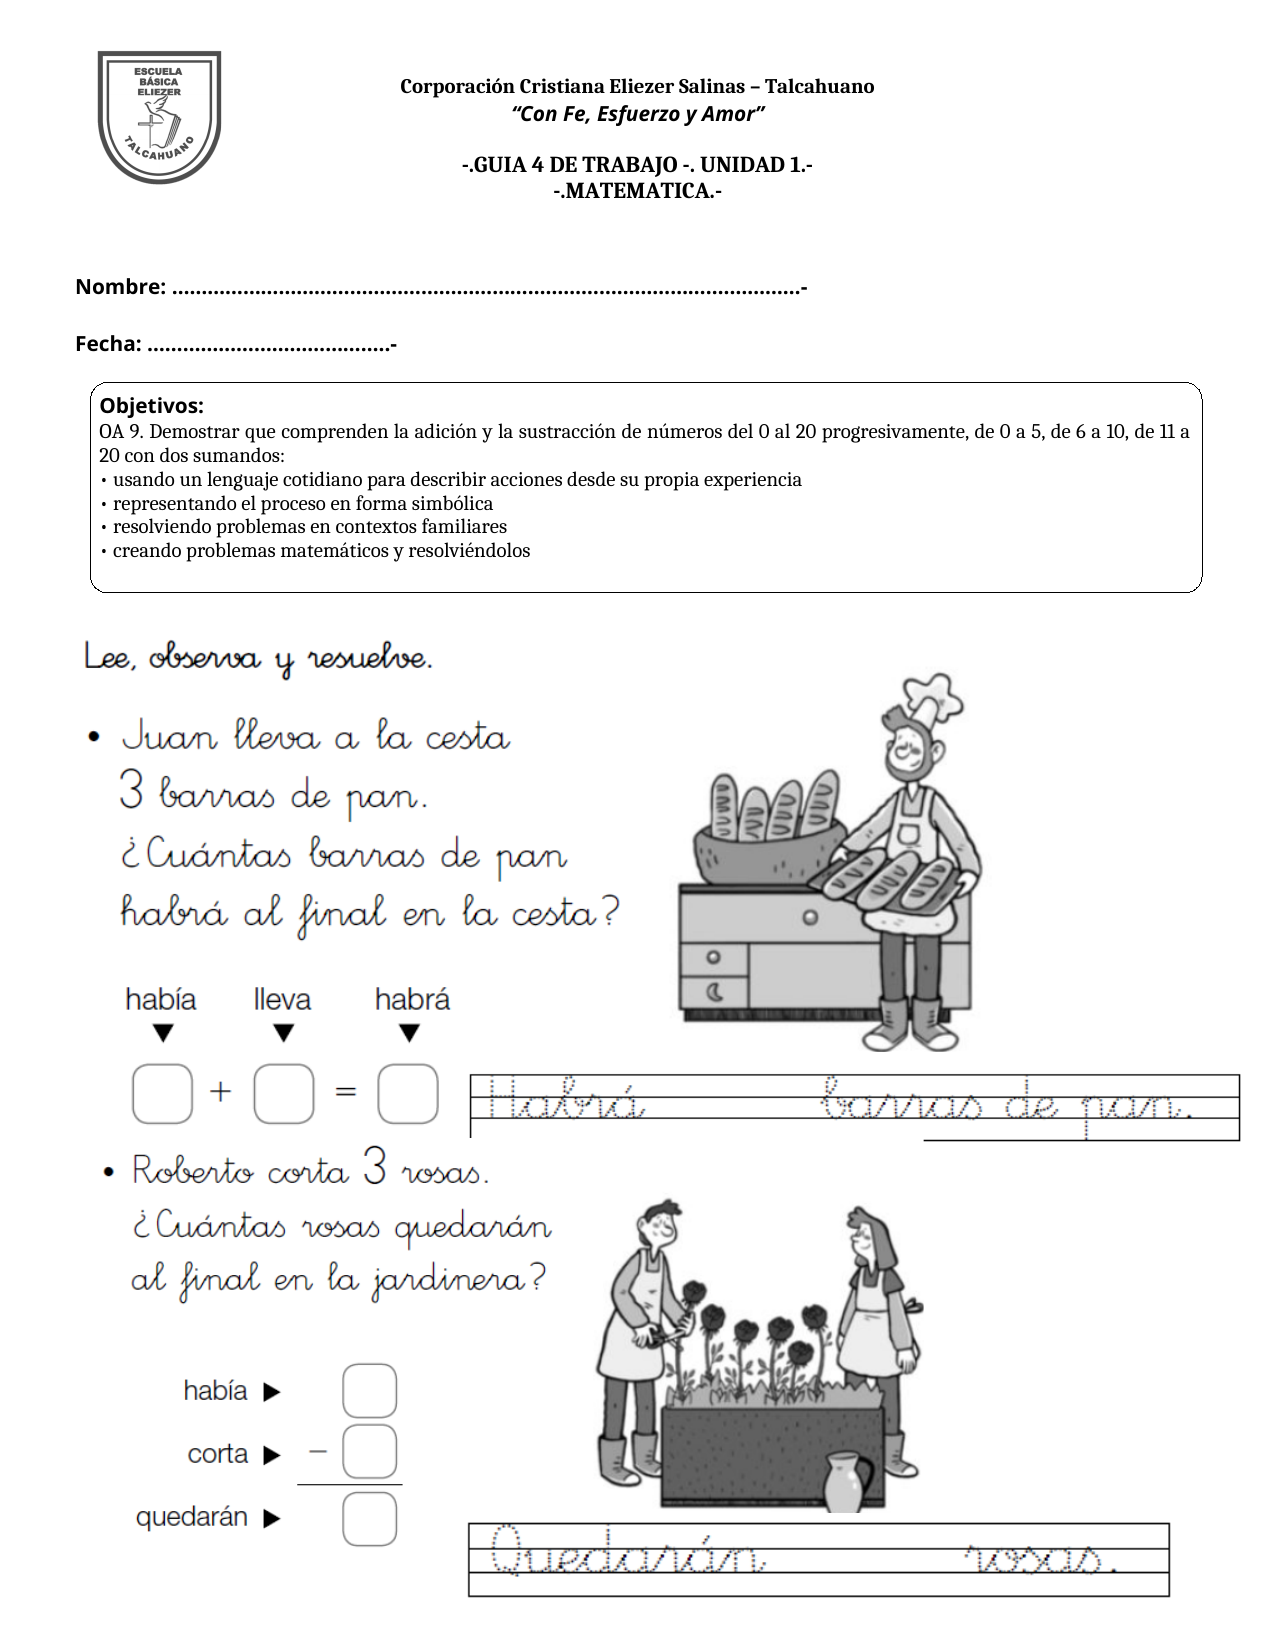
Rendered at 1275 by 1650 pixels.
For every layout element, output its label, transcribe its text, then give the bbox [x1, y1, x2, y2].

text Fecha: …………………………………..- [75, 329, 1200, 357]
text Corporación Cristiana Eliezer Salinas – Talcahuano [75, 75, 1200, 99]
text -.MATEMATICA.- [75, 178, 1200, 204]
text -.GUIA 4 DE TRABAJO -. UNIDAD 1.- [75, 151, 1200, 178]
text “Con Fe, Esfuerzo y Amor” [75, 99, 1200, 127]
text Nombre: ………………………………………………………………………………….…………- [75, 272, 1200, 301]
